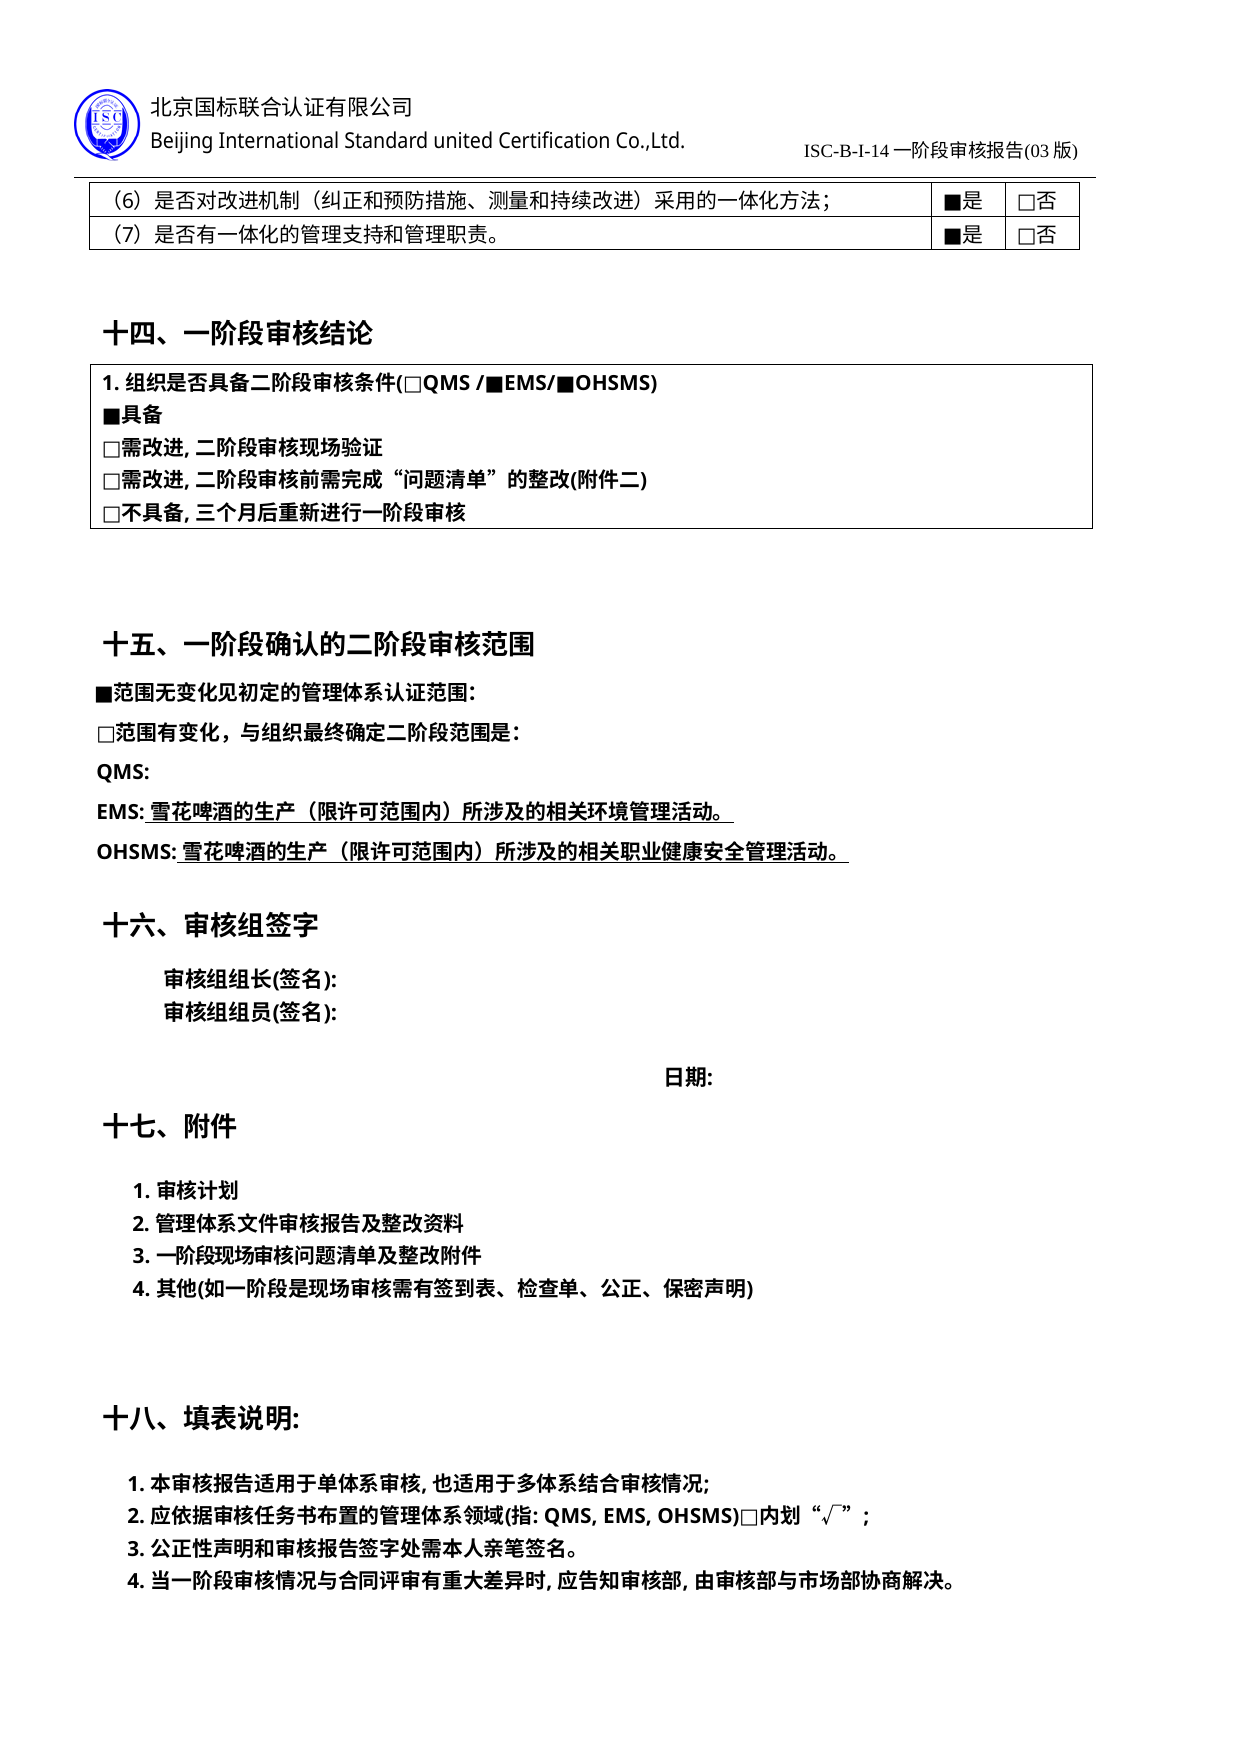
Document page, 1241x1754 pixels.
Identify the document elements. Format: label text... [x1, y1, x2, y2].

table_cell □否 [1006, 183, 1079, 216]
text 十六、审核组签字 [75, 891, 1107, 956]
text □范围有变化，与组织最终确定二阶段范围是： [75, 715, 1107, 747]
table_cell ■是 [932, 217, 1005, 249]
text 十五、一阶段确认的二阶段审核范围 [75, 610, 1107, 675]
table_header 1. 组织是否具备二阶段审核条件(□QMS /■EMS/■OHSMS) ■具备 □需改进, 二阶段审核现场验证 □需改进, 二阶段审核前需完成“问题清单”的整改(附件二) □不具备, 三个月后重新进行一阶段审核 [91, 365, 1092, 528]
text 4. 其他(如一阶段是现场审核需有签到表、检查单、公正、保密声明) [104, 1271, 1107, 1303]
text 十四、一阶段审核结论 [75, 299, 1107, 364]
table_cell □否 [1006, 217, 1079, 249]
table_cell （6）是否对改进机制（纠正和预防措施、测量和持续改进）采用的一体化方法； [90, 183, 931, 216]
text 2. 管理体系文件审核报告及整改资料 [104, 1206, 1107, 1238]
table_cell （7）是否有一体化的管理支持和管理职责。 [90, 217, 931, 249]
text 审核组组长(签名): [75, 962, 1107, 995]
text 1. 审核计划 [104, 1173, 1107, 1206]
text 日期: [75, 1060, 1107, 1092]
text 4. 当一阶段审核情况与合同评审有重大差异时, 应告知审核部, 由审核部与市场部协商解决。 [104, 1563, 1107, 1596]
table_cell ■是 [932, 183, 1005, 216]
text QMS: [75, 755, 1107, 787]
text ■范围无变化见初定的管理体系认证范围： [75, 675, 1107, 707]
text EMS: 雪花啤酒的生产（限许可范围内）所涉及的相关环境管理活动。 [75, 794, 1107, 827]
text 十八、填表说明: [75, 1385, 1107, 1450]
picture [74, 89, 143, 161]
text 3. 公正性声明和审核报告签字处需本人亲笔签名。 [104, 1531, 1107, 1563]
text 十七、附件 [75, 1092, 1107, 1157]
text OHSMS: 雪花啤酒的生产（限许可范围内）所涉及的相关职业健康安全管理活动。 [75, 834, 1107, 867]
text 审核组组员(签名): [75, 995, 1107, 1027]
text 3. 一阶段现场审核问题清单及整改附件 [104, 1238, 1107, 1271]
text 1. 本审核报告适用于单体系审核, 也适用于多体系结合审核情况; [104, 1466, 1107, 1498]
text 2. 应依据审核任务书布置的管理体系领域(指: QMS, EMS, OHSMS)□内划“√”; [104, 1498, 1107, 1531]
